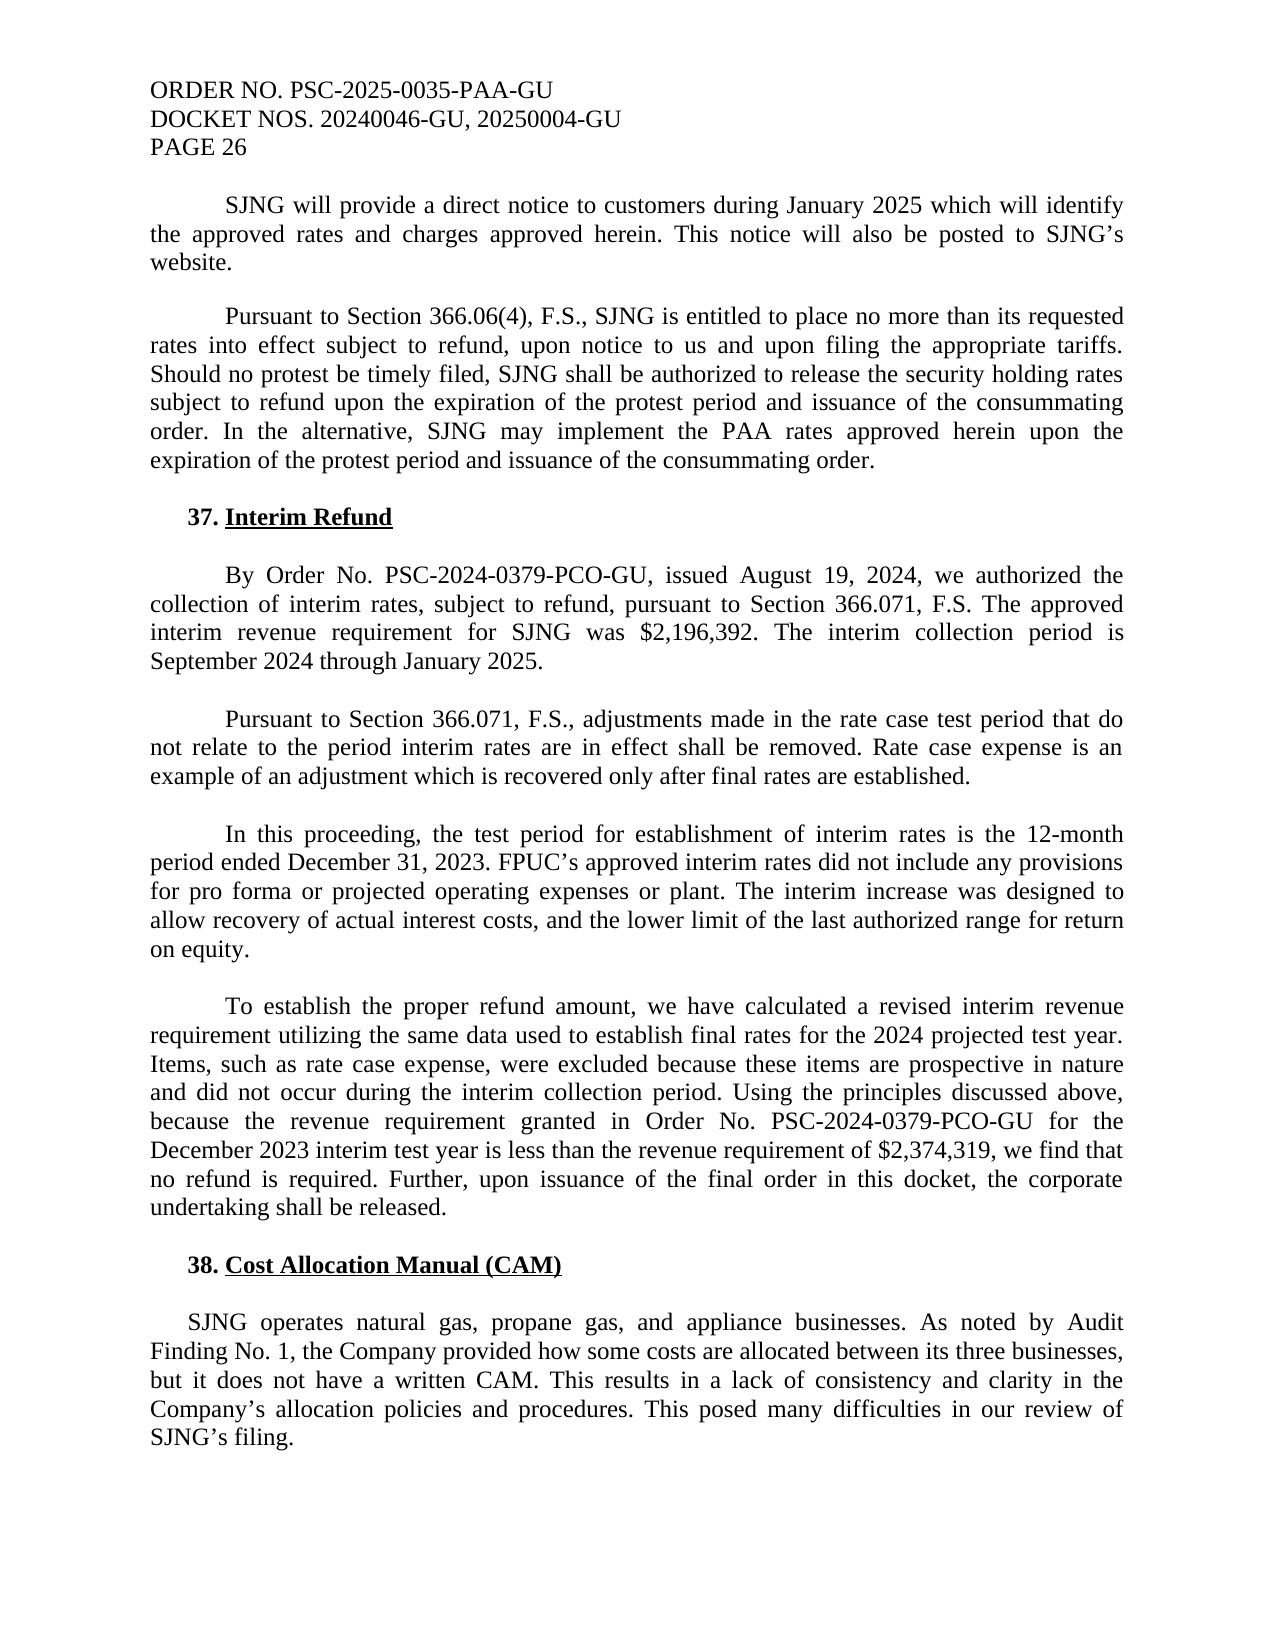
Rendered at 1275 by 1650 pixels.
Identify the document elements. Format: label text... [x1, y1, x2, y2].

text By Order No. PSC-2024-0379-PCO-GU, issued August 19, 2024, we authorized the collection of interim rates, subject to refund, pursuant to Section 366.071, F.S. The approved interim revenue requirement for SJNG was $2,196,392. The interim collection period is September 2024 through January 2025. [150, 560, 1125, 675]
list Cost Allocation Manual (CAM) [187, 1250, 1125, 1279]
text Pursuant to Section 366.06(4), F.S., SJNG is entitled to place no more than its requested rates into effect subject to refund, upon notice to us and upon filing the appropriate tariffs. Should no protest be timely filed, SJNG shall be authorized to release the security holding rates subject to refund upon the expiration of the protest period and issuance of the consummating order. In the alternative, SJNG may implement the PAA rates approved herein upon the expiration of the protest period and issuance of the consummating order. [150, 301, 1125, 474]
list Interim Refund [187, 502, 1125, 531]
text To establish the proper refund amount, we have calculated a revised interim revenue requirement utilizing the same data used to establish final rates for the 2024 projected test year. Items, such as rate case expense, were excluded because these items are prospective in nature and did not occur during the interim collection period. Using the principles discussed above, because the revenue requirement granted in Order No. PSC-2024-0379-PCO-GU for the December 2023 interim test year is less than the revenue requirement of $2,374,319, we find that no refund is required. Further, upon issuance of the final order in this docket, the corporate undertaking shall be released. [150, 991, 1125, 1221]
text SJNG will provide a direct notice to customers during January 2025 which will identify the approved rates and charges approved herein. This notice will also be posted to SJNG’s website. [150, 190, 1125, 276]
text Pursuant to Section 366.071, F.S., adjustments made in the rate case test period that do not relate to the period interim rates are in effect shall be removed. Rate case expense is an example of an adjustment which is recovered only after final rates are established. [150, 704, 1125, 790]
text SJNG operates natural gas, propane gas, and appliance businesses. As noted by Audit Finding No. 1, the Company provided how some costs are allocated between its three businesses, but it does not have a written CAM. This results in a lack of consistency and clarity in the Company’s allocation policies and procedures. This posed many difficulties in our review of SJNG’s filing. [150, 1307, 1125, 1451]
text In this proceeding, the test period for establishment of interim rates is the 12-month period ended December 31, 2023. FPUC’s approved interim rates did not include any provisions for pro forma or projected operating expenses or plant. The interim increase was designed to allow recovery of actual interest costs, and the lower limit of the last authorized range for return on equity. [150, 819, 1125, 962]
